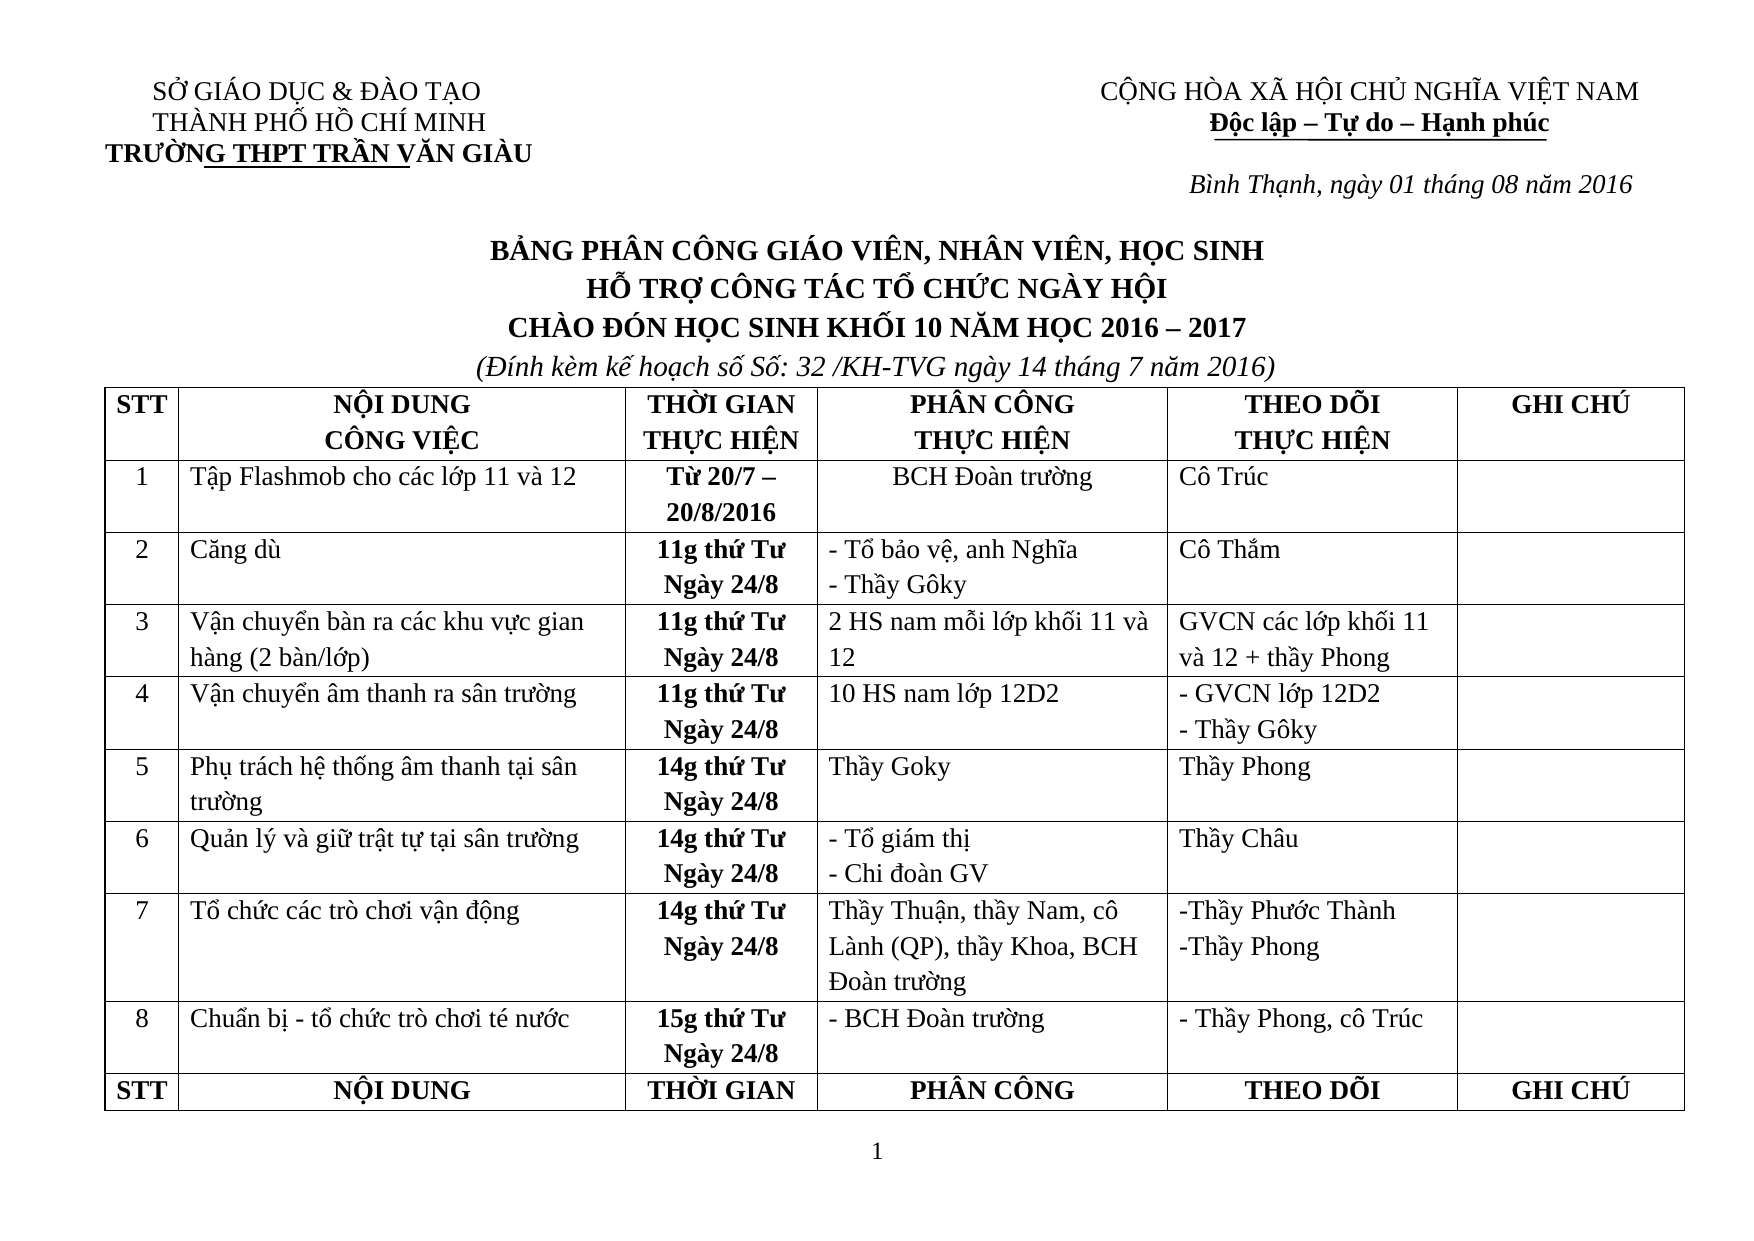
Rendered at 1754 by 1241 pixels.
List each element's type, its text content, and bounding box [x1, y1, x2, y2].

table_header PHÂN CÔNG THỰC HIỆN [818, 388, 1167, 459]
table_cell 7 [106, 894, 178, 1001]
table_header STT [106, 388, 178, 459]
table_cell STT [106, 1074, 178, 1109]
table_cell - Tổ giám thị - Chi đoàn GV [818, 822, 1167, 893]
table_cell Phụ trách hệ thống âm thanh tại sân trường [179, 750, 625, 821]
table_cell Vận chuyển bàn ra các khu vực gian hàng (2 bàn/lớp) [179, 605, 625, 676]
table_cell [1458, 677, 1684, 748]
table_cell Tập Flashmob cho các lớp 11 và 12 [179, 461, 625, 532]
table_cell - Thầy Phong, cô Trúc [1168, 1002, 1457, 1073]
table_cell PHÂN CÔNG THỰC HIỆN [818, 1074, 1167, 1109]
table_cell - Tổ bảo vệ, anh Nghĩa - Thầy Gôky [818, 533, 1167, 604]
table_cell Cô Thắm [1168, 533, 1457, 604]
table_cell [1458, 894, 1684, 1001]
table_cell GVCN các lớp khối 11 và 12 + thầy Phong [1168, 605, 1457, 676]
table_cell [1458, 533, 1684, 604]
text TRƯỜNG THPT TRẦN VĂN GIÀU [105, 137, 1649, 168]
table_cell -Thầy Phước Thành -Thầy Phong [1168, 894, 1457, 1001]
table_cell 14g thứ Tư Ngày 24/8 [626, 822, 817, 893]
table_cell 14g thứ Tư Ngày 24/8 [626, 894, 817, 1001]
table_cell THỜI GIAN THỰC HIỆN [626, 1074, 817, 1109]
table_cell Thầy Phong [1168, 750, 1457, 821]
table_cell Tổ chức các trò chơi vận động [179, 894, 625, 1001]
table_cell NỘI DUNG CÔNG VIỆC [179, 1074, 625, 1109]
table_cell [1458, 822, 1684, 893]
text CHÀO ĐÓN HỌC SINH KHỐI 10 NĂM HỌC 2016 – 2017 [105, 310, 1649, 344]
table_cell THEO DÕI THỰC HIỆN [1168, 1074, 1457, 1109]
table_cell 11g thứ Tư Ngày 24/8 [626, 677, 817, 748]
table_cell 2 [106, 533, 178, 604]
table_cell 11g thứ Tư Ngày 24/8 [626, 533, 817, 604]
table_cell Từ 20/7 – 20/8/2016 [626, 461, 817, 532]
table_cell 14g thứ Tư Ngày 24/8 [626, 750, 817, 821]
table_cell Căng dù [179, 533, 625, 604]
table_cell 2 HS nam mỗi lớp khối 11 và 12 [818, 605, 1167, 676]
table_cell [1458, 750, 1684, 821]
table_cell Cô Trúc [1168, 461, 1457, 532]
table_cell [1458, 461, 1684, 532]
table_cell Chuẩn bị - tổ chức trò chơi té nước [179, 1002, 625, 1073]
table_cell Thầy Thuận, thầy Nam, cô Lành (QP), thầy Khoa, BCH Đoàn trường [818, 894, 1167, 1001]
table_cell Thầy Goky [818, 750, 1167, 821]
table_header THEO DÕI THỰC HIỆN [1168, 388, 1457, 459]
table_cell 11g thứ Tư Ngày 24/8 [626, 605, 817, 676]
text Bình Thạnh, ngày 01 tháng 08 năm 2016 [105, 168, 1649, 199]
table_cell Quản lý và giữ trật tự tại sân trường [179, 822, 625, 893]
table_cell - BCH Đoàn trường [818, 1002, 1167, 1073]
table_cell - GVCN lớp 12D2 - Thầy Gôky [1168, 677, 1457, 748]
table_cell 15g thứ Tư Ngày 24/8 [626, 1002, 817, 1073]
text THÀNH PHỐ HỒ CHÍ MINH Độc lập – Tự do – Hạnh phúc [105, 106, 1649, 137]
text BẢNG PHÂN CÔNG GIÁO VIÊN, NHÂN VIÊN, HỌC SINH [105, 233, 1649, 267]
table_header THỜI GIAN THỰC HIỆN [626, 388, 817, 459]
text (Đính kèm kế hoạch số Số: 32 /KH-TVG ngày 14 tháng 7 năm 2016) [105, 349, 1649, 382]
table_cell Thầy Châu [1168, 822, 1457, 893]
table_header GHI CHÚ [1458, 388, 1684, 459]
table_cell [1458, 605, 1684, 676]
table_cell [1458, 1002, 1684, 1073]
table_cell 8 [106, 1002, 178, 1073]
text SỞ GIÁO DỤC & ĐÀO TẠO CỘNG HÒA XÃ HỘI CHỦ NGHĨA VIỆT [105, 75, 1649, 106]
table_cell 6 [106, 822, 178, 893]
table_cell GHI CHÚ [1458, 1074, 1684, 1109]
table_cell 1 [106, 461, 178, 532]
table_cell 5 [106, 750, 178, 821]
table_cell 4 [106, 677, 178, 748]
table_cell 10 HS nam lớp 12D2 [818, 677, 1167, 748]
table_cell BCH Đoàn trường [818, 461, 1167, 532]
text HỖ TRỢ CÔNG TÁC TỔ CHỨC NGÀY HỘI [105, 272, 1649, 305]
table_cell Vận chuyển âm thanh ra sân trường [179, 677, 625, 748]
table_cell 3 [106, 605, 178, 676]
table_header NỘI DUNG CÔNG VIỆC [179, 388, 625, 459]
